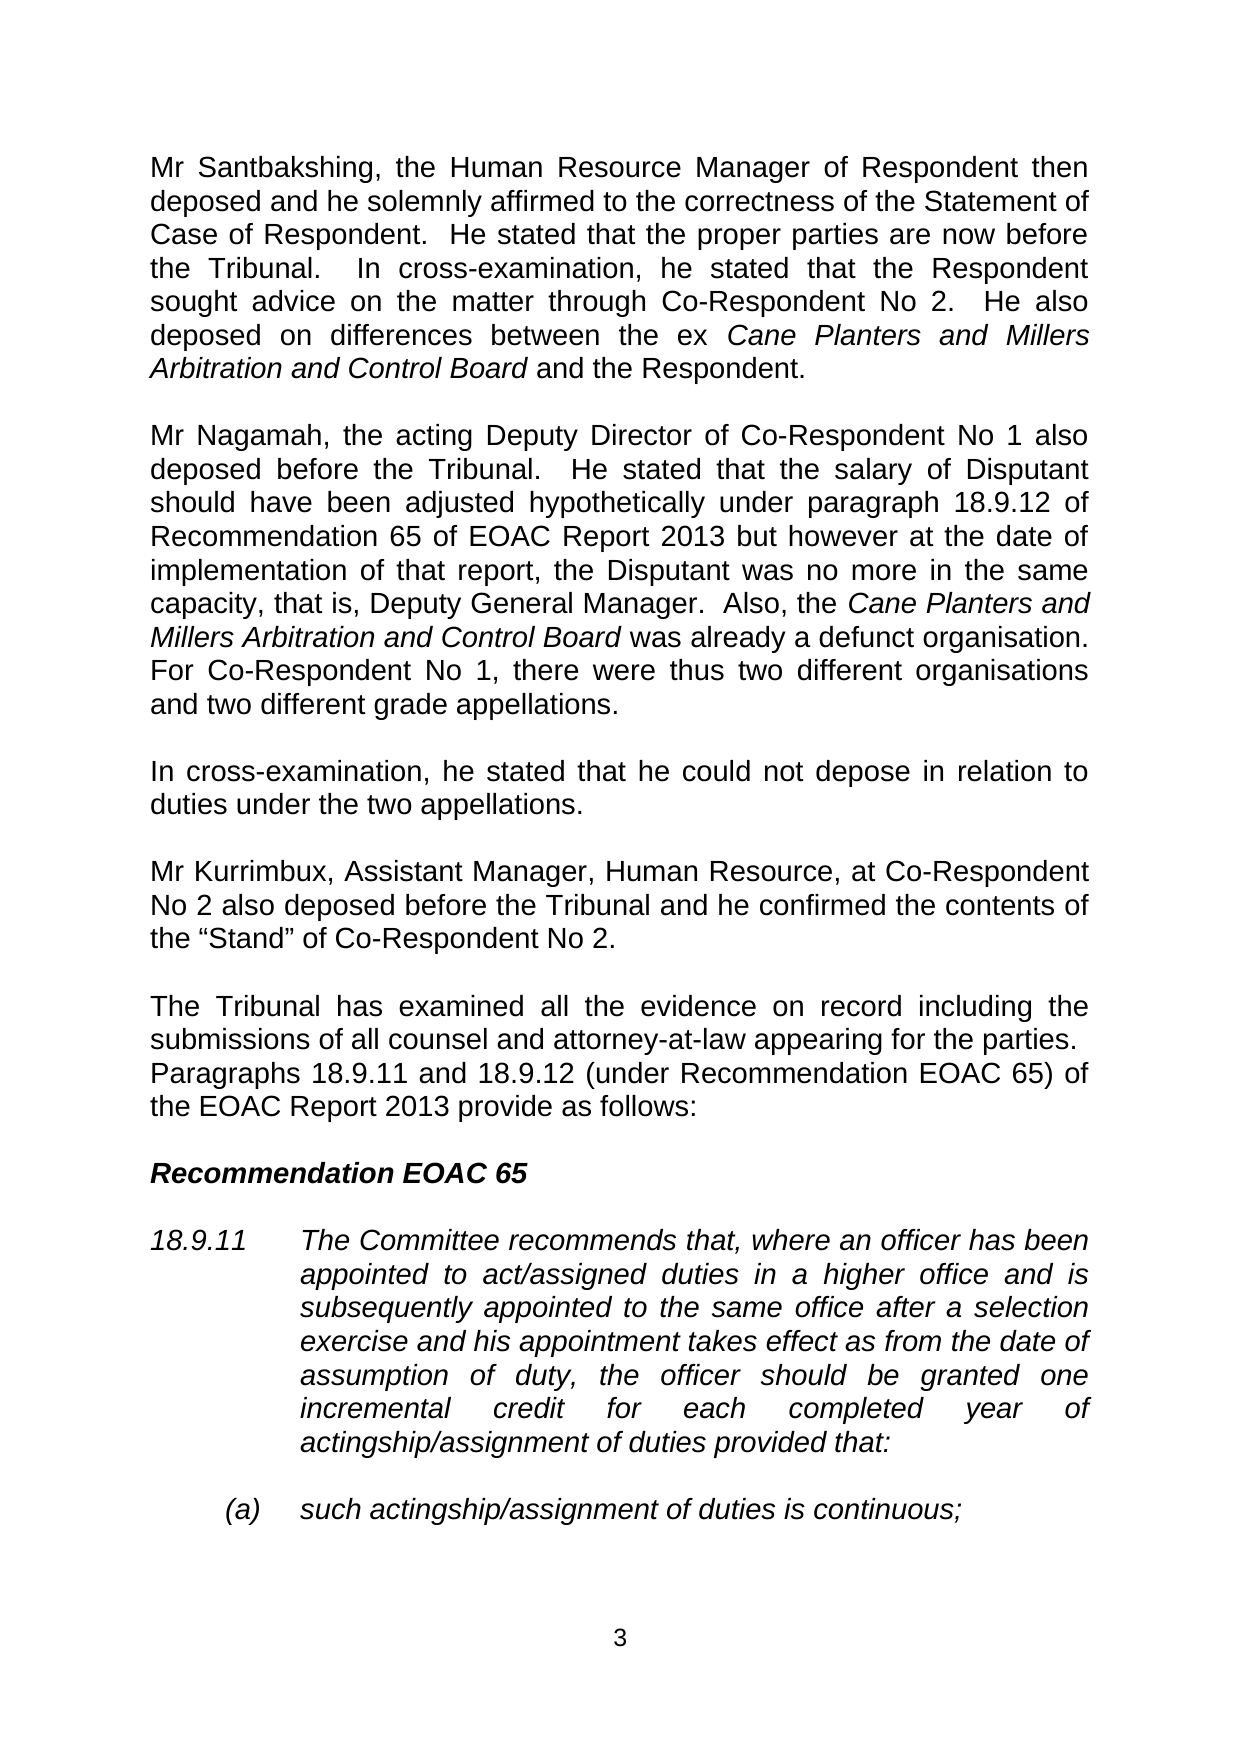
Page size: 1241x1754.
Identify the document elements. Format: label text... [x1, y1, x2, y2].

text The Tribunal has examined all the evidence on record including the submissions of all counsel and attorney-at-law appearing for the parties. [150, 988, 1090, 1056]
text (a) such actingship/assignment of duties is continuous; [150, 1492, 1090, 1525]
text Paragraphs 18.9.11 and 18.9.12 (under Recommendation EOAC 65) of the EOAC Report 2013 provide as follows: [150, 1056, 1090, 1123]
text 18.9.11 The Committee recommends that, where an officer has been appointed to act/assigned duties in a higher office and is subsequently appointed to the same office after a selection exercise and his appointment takes effect as from the date of assumption of duty, the officer should be granted one incremental credit for each completed year of actingship/assignment of duties provided that: [150, 1223, 1090, 1458]
text Recommendation EOAC 65 [150, 1156, 1090, 1190]
text Mr Nagamah, the acting Deputy Director of Co-Respondent No 1 also deposed before the Tribunal. He stated that the salary of Disputant should have been adjusted hypothetically under paragraph 18.9.12 of Recommendation 65 of EOAC Report 2013 but however at the date of implementation of that report, the Disputant was no more in the same capacity, that is, Deputy General Manager. Also, the Cane Planters and Millers Arbitration and Control Board was already a defunct organisation. For Co-Respondent No 1, there were thus two different organisations and two different grade appellations. [150, 418, 1090, 720]
text Mr Kurrimbux, Assistant Manager, Human Resource, at Co-Respondent No 2 also deposed before the Tribunal and he confirmed the contents of the “Stand” of Co-Respondent No 2. [150, 854, 1090, 955]
text Mr Santbakshing, the Human Resource Manager of Respondent then deposed and he solemnly affirmed to the correctness of the Statement of Case of Respondent. He stated that the proper parties are now before the Tribunal. In cross-examination, he stated that the Respondent sought advice on the matter through Co-Respondent No 2. He also deposed on differences between the ex Cane Planters and Millers Arbitration and Control Board and the Respondent. [150, 150, 1090, 385]
text In cross-examination, he stated that he could not depose in relation to duties under the two appellations. [150, 754, 1090, 821]
